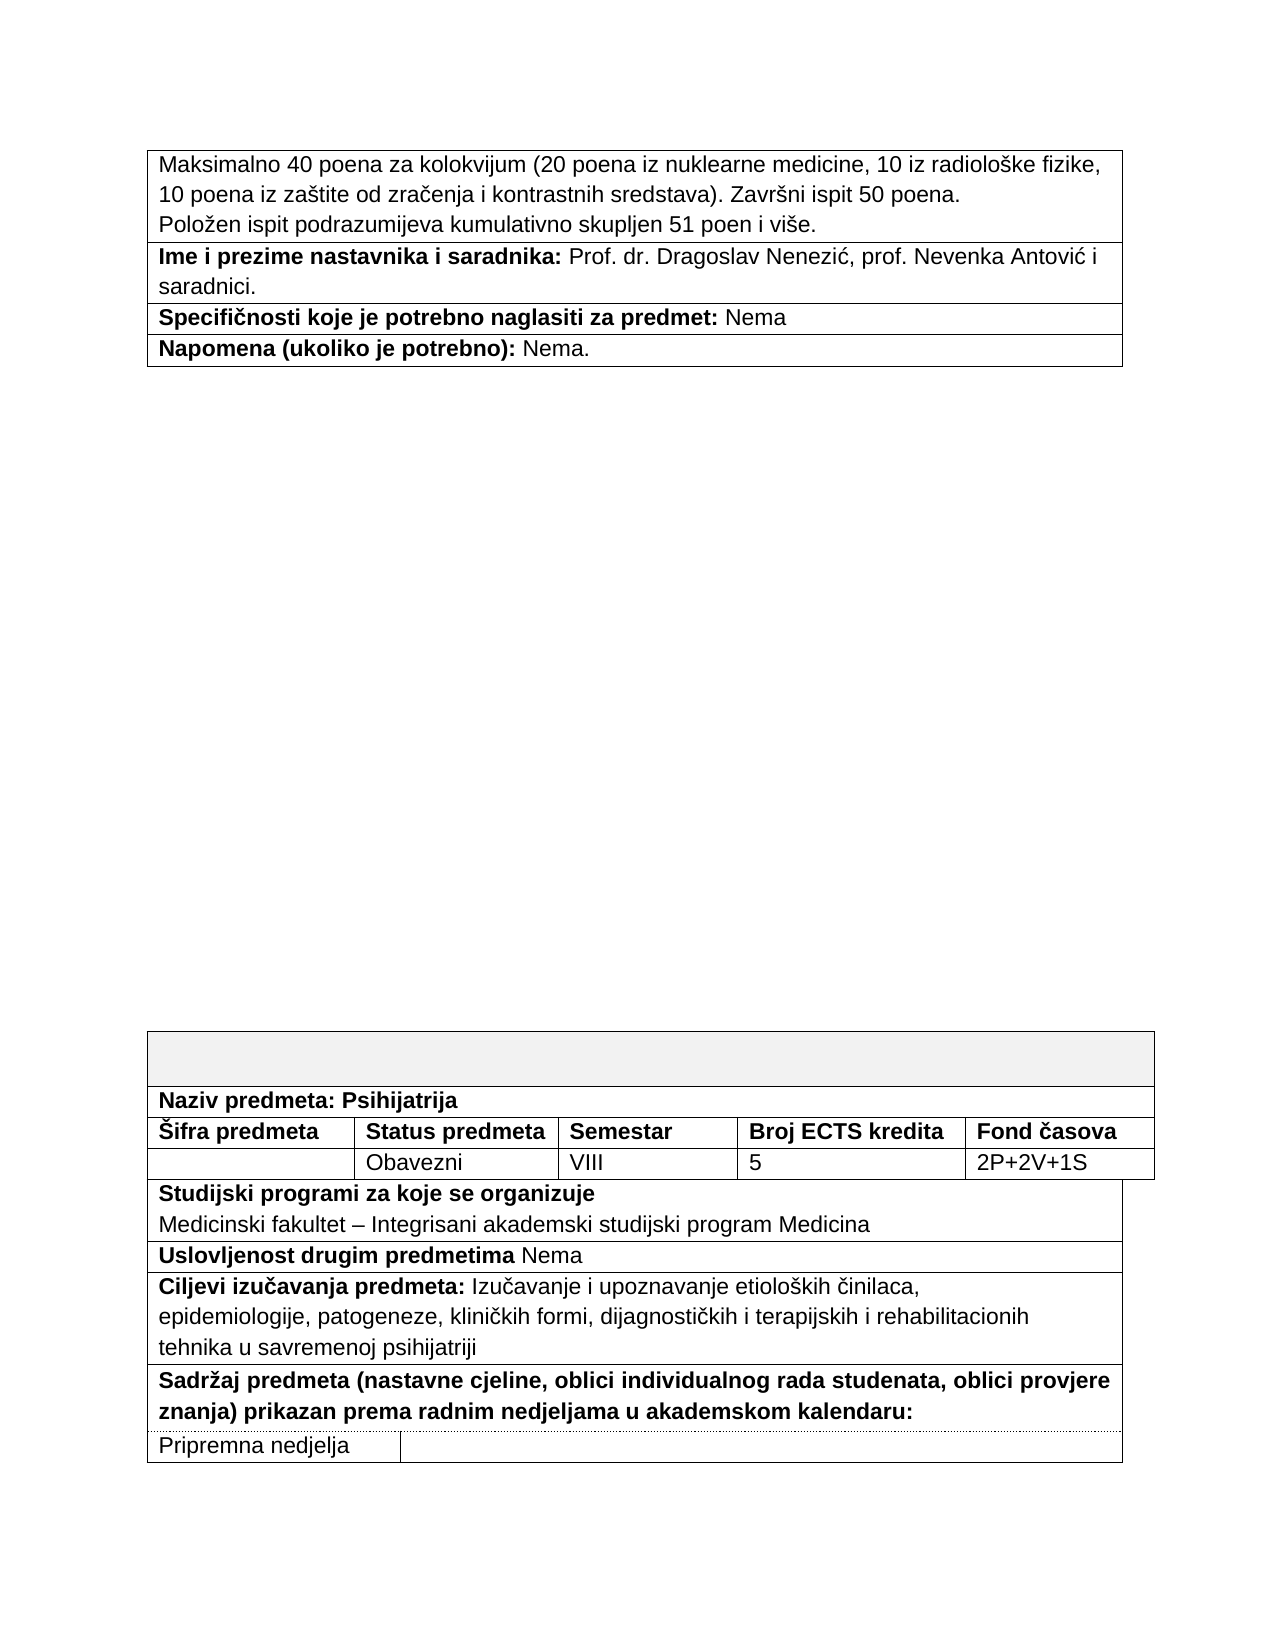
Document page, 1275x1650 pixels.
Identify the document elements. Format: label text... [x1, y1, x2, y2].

table_cell Uslovljenost drugim predmetima Nema [148, 1242, 1122, 1272]
table_cell Ciljevi izučavanja predmeta: Izučavanje i upoznavanje etioloških činilaca, epidemiologije, patogeneze, kliničkih formi, dijagnostičkih i terapijskih i rehabilitacionih tehnika u savremenoj psihijatriji [148, 1273, 1122, 1364]
table_cell Semestar [559, 1118, 737, 1148]
table_cell Specifičnosti koje je potrebno naglasiti za predmet: Nema [148, 304, 1122, 334]
table_header Studijski programi za koje se organizuje Medicinski fakultet – Integrisani akademski studijski program Medicina [148, 1180, 1122, 1241]
table_cell Napomena (ukoliko je potrebno): Nema. [148, 335, 1122, 366]
table_cell Pripremna nedjelja [148, 1431, 400, 1462]
table_cell 2P+2V+1S [966, 1149, 1154, 1179]
table_cell [148, 1149, 354, 1179]
table_header [148, 1032, 1154, 1086]
table_cell Broj ECTS kredita [738, 1118, 965, 1148]
table_cell Naziv predmeta: Psihijatrija [148, 1087, 1154, 1117]
table_cell 5 [738, 1149, 965, 1179]
table_cell Šifra predmeta [148, 1118, 354, 1148]
table_cell Fond časova [966, 1118, 1154, 1148]
table_cell Sadržaj predmeta (nastavne cjeline, oblici individualnog rada studenata, oblici provjere znanja) prikazan prema radnim nedjeljama u akademskom kalendaru: [148, 1365, 1122, 1431]
table_cell Ime i prezime nastavnika i saradnika: Prof. dr. Dragoslav Nenezić, prof. Nevenka Antović i saradnici. [148, 243, 1122, 303]
table_cell [401, 1431, 1122, 1462]
table_cell Obavezni [355, 1149, 558, 1179]
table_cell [148, 151, 1122, 242]
table_cell Status predmeta [355, 1118, 558, 1148]
table_cell VIII [559, 1149, 737, 1179]
